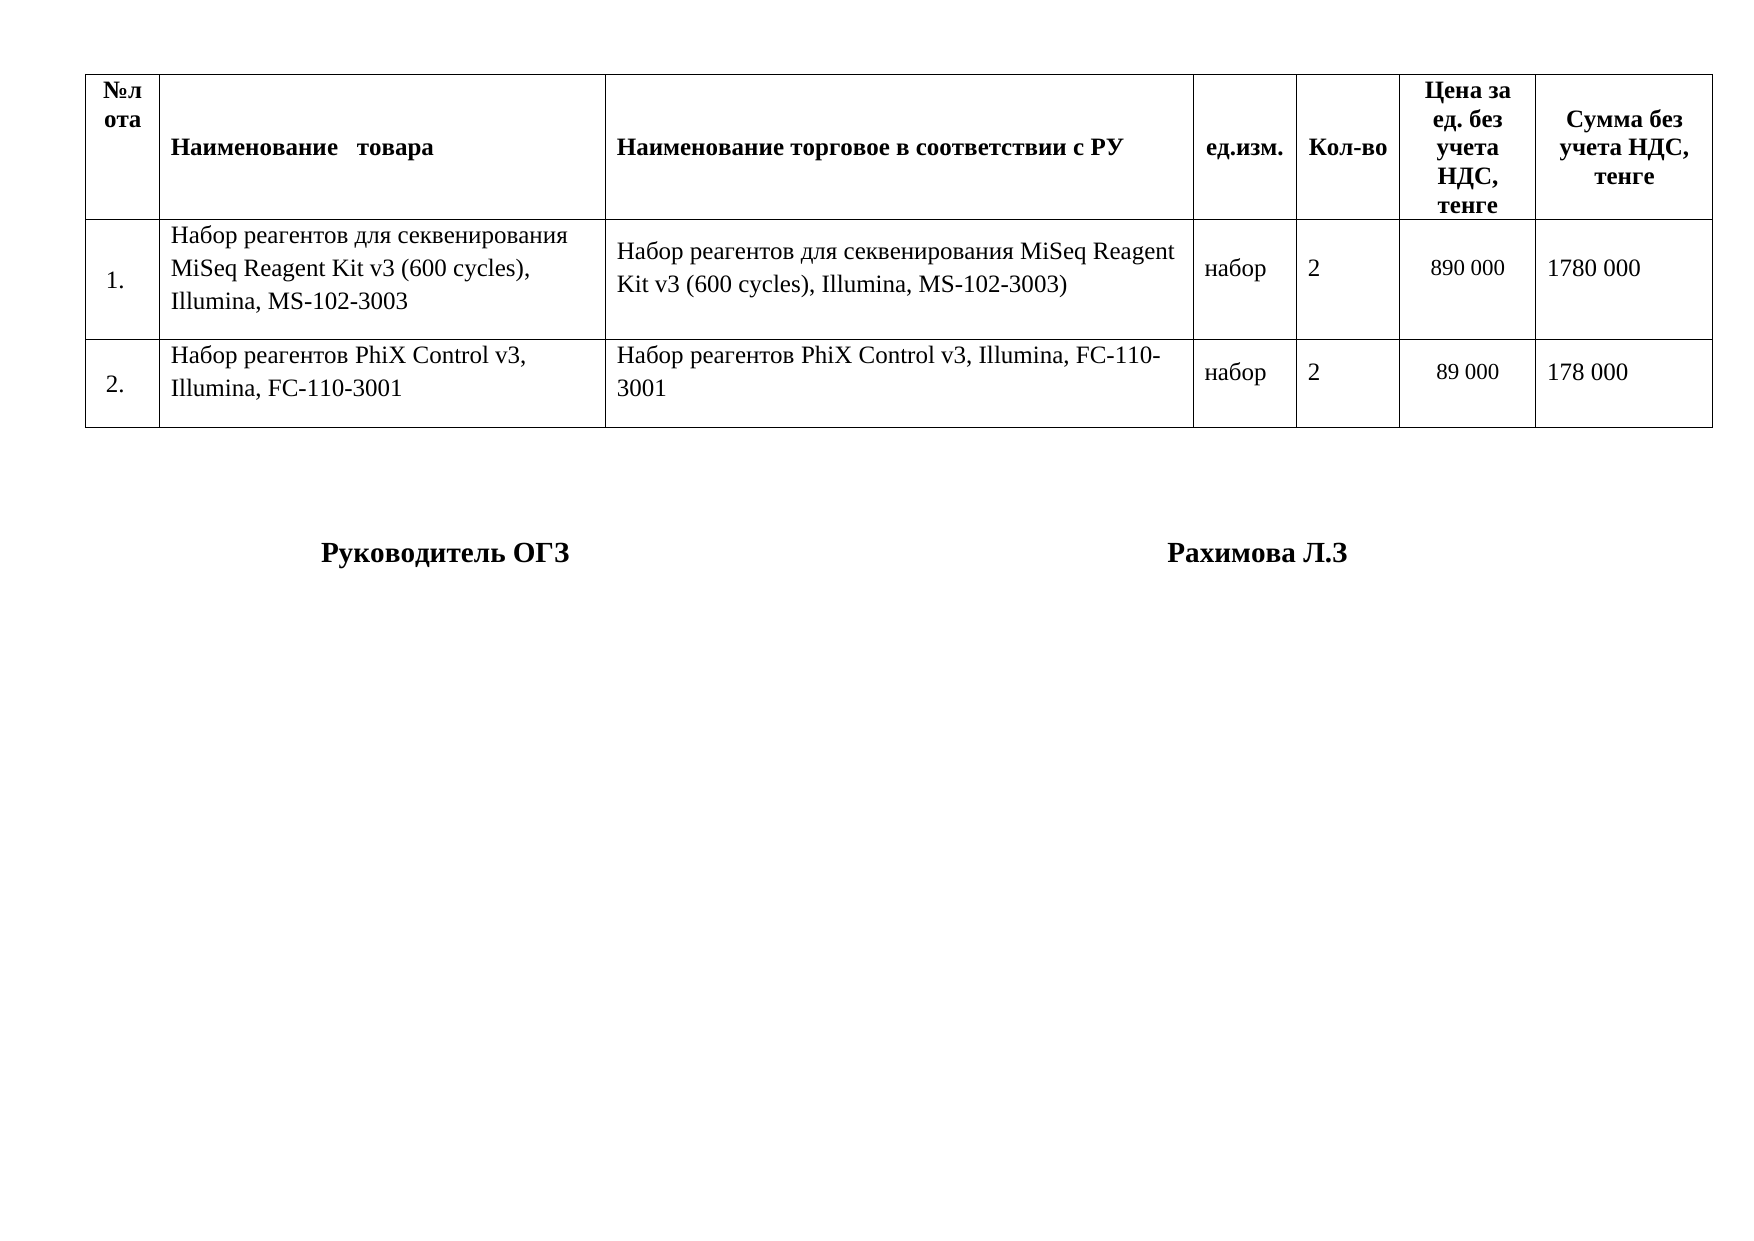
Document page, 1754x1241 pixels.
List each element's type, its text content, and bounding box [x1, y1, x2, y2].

table_cell 178 000 [1536, 340, 1712, 427]
table_header Наименование товара [160, 75, 605, 219]
table_cell 2 [1297, 340, 1399, 427]
table_cell Набор реагентов для секвенирования MiSeq Reagent Kit v3 (600 cycles), Illumina, MS-102-3003) [606, 220, 1193, 339]
text Руководитель ОГЗ Рахимова Л.З [118, 535, 1550, 569]
table_header Цена за ед. без учета НДС, тенге [1400, 75, 1535, 219]
table_cell 1780 000 [1536, 220, 1712, 339]
table_header Кол-во [1297, 75, 1399, 219]
table_header ед.изм. [1194, 75, 1296, 219]
table_cell набор [1194, 340, 1296, 427]
table_cell Набор реагентов PhiX Control v3, Illumina, FC-110-3001 [160, 340, 605, 427]
table_cell Набор реагентов для секвенирования MiSeq Reagent Kit v3 (600 cycles), Illumina, MS-102-3003 [160, 220, 605, 339]
table_cell набор [1194, 220, 1296, 339]
table_cell 89 000 [1400, 340, 1535, 427]
table_cell Набор реагентов PhiX Control v3, Illumina, FC-110-3001 [606, 340, 1193, 427]
table_header Наименование торговое в соответствии с РУ [606, 75, 1193, 219]
table_cell 2 [1297, 220, 1399, 339]
table_header Сумма без учета НДС, тенге [1536, 75, 1712, 219]
table_cell [86, 340, 159, 427]
table_header №лота [86, 75, 159, 219]
table_cell 890 000 [1400, 220, 1535, 339]
table_cell [86, 220, 159, 339]
